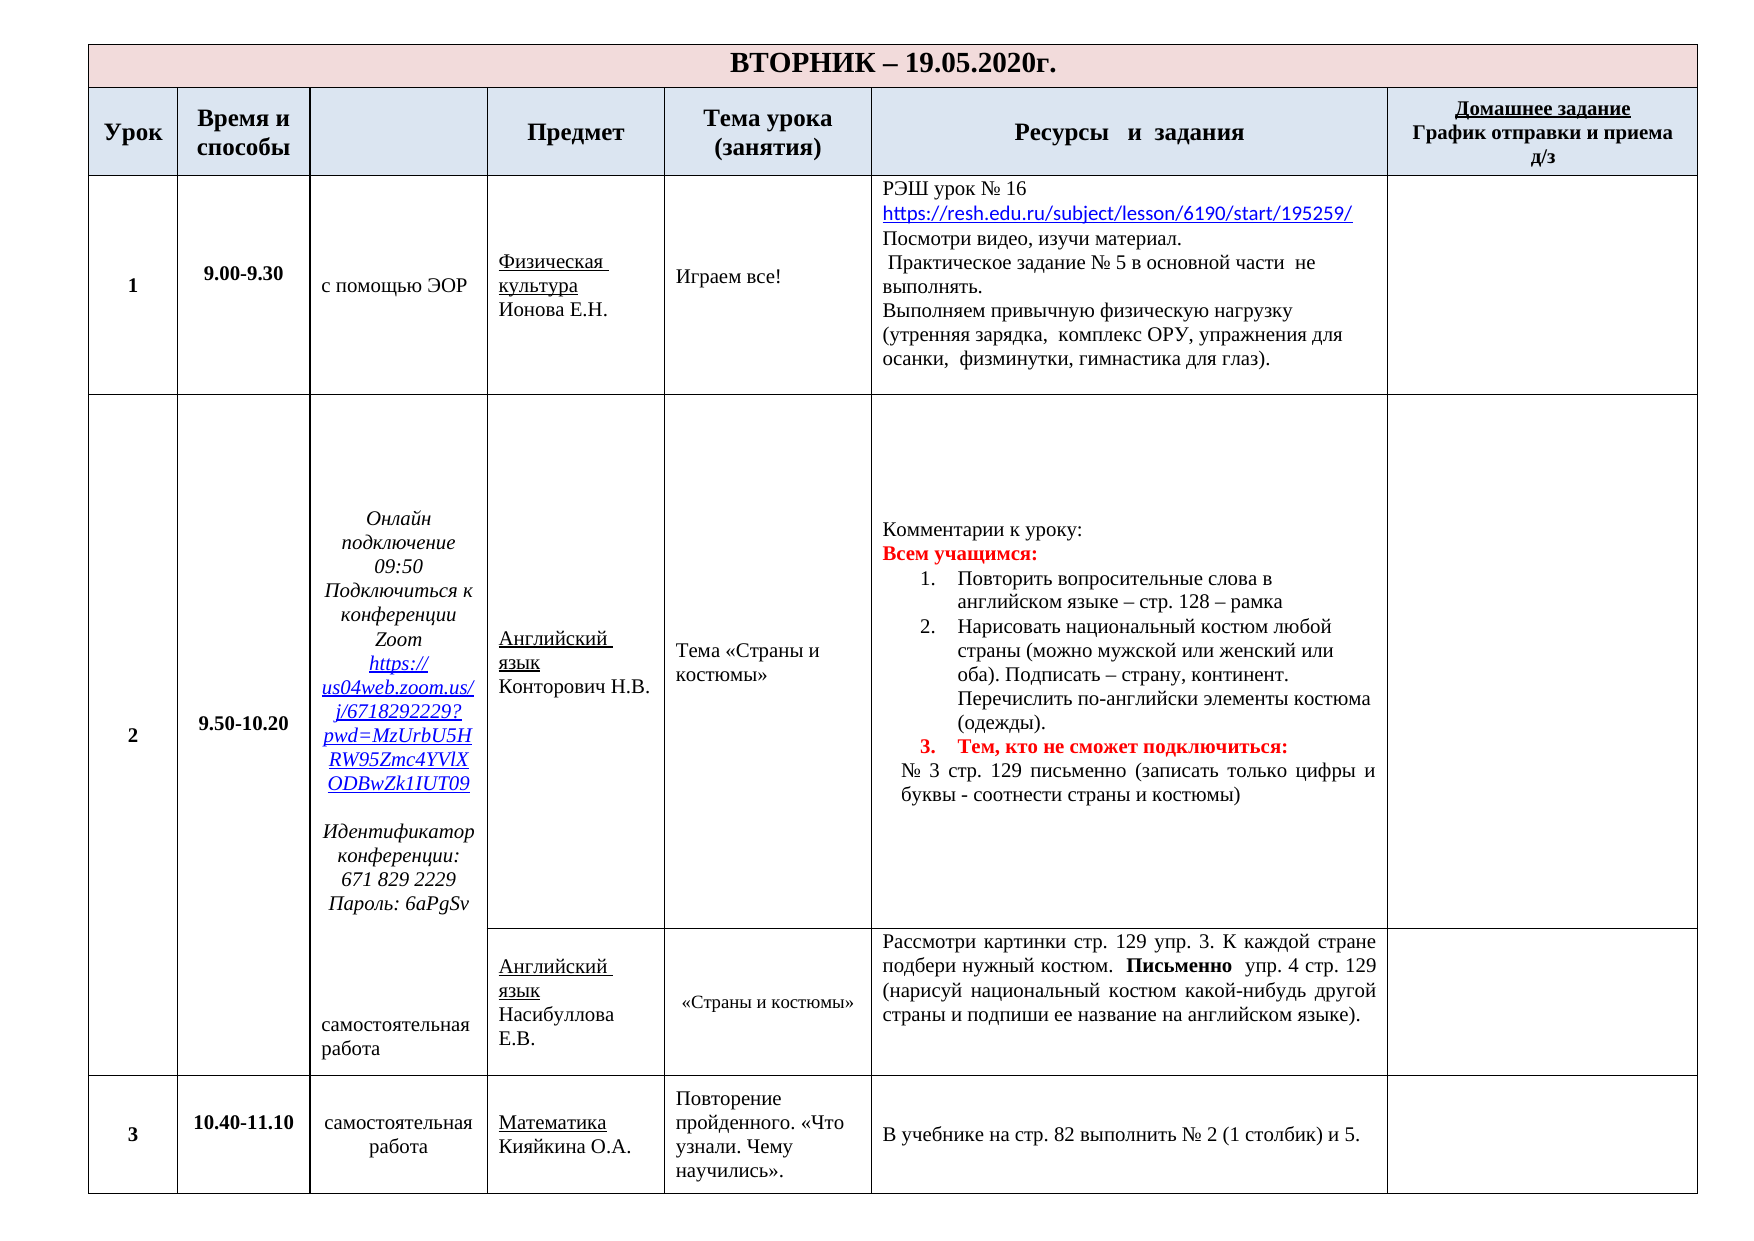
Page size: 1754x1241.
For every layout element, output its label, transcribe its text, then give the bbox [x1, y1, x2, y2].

table_header ВТОРНИК – 19.05.2020г. [89, 45, 1697, 87]
table_cell [1388, 176, 1697, 394]
table_cell «Страны и костюмы» [665, 929, 871, 1074]
table_cell Комментарии к уроку: Всем учащимся: Повторить вопросительные слова в английском языке – стр. 128 – рамка Нарисовать национальный костюм любой страны (можно мужской или женский или оба). Подписать – страну, континент. Перечислить по-английски элементы костюма (одежды). Тем, кто не сможет подключиться: № 3 стр. 129 письменно (записать только цифры и буквы - соотнести страны и костюмы) [872, 395, 1387, 928]
table_cell Тема урока (занятия) [665, 88, 871, 175]
table_cell Физическая культура Ионова Е.Н. [488, 176, 664, 394]
table_cell РЭШ урок № 16 https://resh.edu.ru/subject/lesson/6190/start/195259/ Посмотри видео, изучи материал. Практическое задание № 5 в основной части не выполнять. Выполняем привычную физическую нагрузку (утренняя зарядка, комплекс ОРУ, упражнения для осанки, физминутки, гимнастика для глаз). [872, 176, 1387, 394]
table_cell Английский язык Конторович Н.В. [488, 395, 664, 928]
table_cell Тема «Страны и костюмы» [665, 395, 871, 928]
table_cell Домашнее задание График отправки и приема д/з [1388, 88, 1697, 175]
table_cell Математика Кияйкина О.А. [488, 1076, 664, 1193]
table_cell Рассмотри картинки стр. 129 упр. 3. К каждой стране подбери нужный костюм. Письменно упр. 4 стр. 129 (нарисуй национальный костюм какой-нибудь другой страны и подпиши ее название на английском языке). [872, 929, 1387, 1074]
table_cell 3 [89, 1076, 177, 1193]
table_cell [1388, 1076, 1697, 1193]
table_cell Английский язык Насибуллова Е.В. [488, 929, 664, 1074]
table_cell с помощью ЭОР [311, 176, 487, 394]
table_cell [1388, 929, 1697, 1074]
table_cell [311, 1076, 487, 1193]
table_cell В учебнике на стр. 82 выполнить № 2 (1 столбик) и 5. [872, 1076, 1387, 1193]
table_cell Ресурсы и задания [872, 88, 1387, 175]
table_cell [311, 88, 487, 175]
table_cell Играем все! [665, 176, 871, 394]
table_cell Урок [89, 88, 177, 175]
table_cell [1388, 395, 1697, 928]
table_cell Онлайн подключение 09:50 Подключиться к конференции Zoom https://us04web.zoom.us/j/6718292229?pwd=MzUrbU5HRW95Zmc4YVlXODBwZk1IUT09 Идентификатор конференции: 671 829 2229 Пароль: 6aPgSv самостоятельная работа [311, 395, 487, 1074]
table_cell 2 [89, 395, 177, 1074]
table_cell 1 [89, 176, 177, 394]
table_cell 9.00-9.30 [178, 176, 309, 394]
table_cell Предмет [488, 88, 664, 175]
table_cell Повторение пройденного. «Что узнали. Чему научились». [665, 1076, 871, 1193]
table_cell 9.50-10.20 [178, 395, 309, 1074]
table_cell 10.40-11.10 [178, 1076, 309, 1193]
table_cell Время и способы [178, 88, 309, 175]
